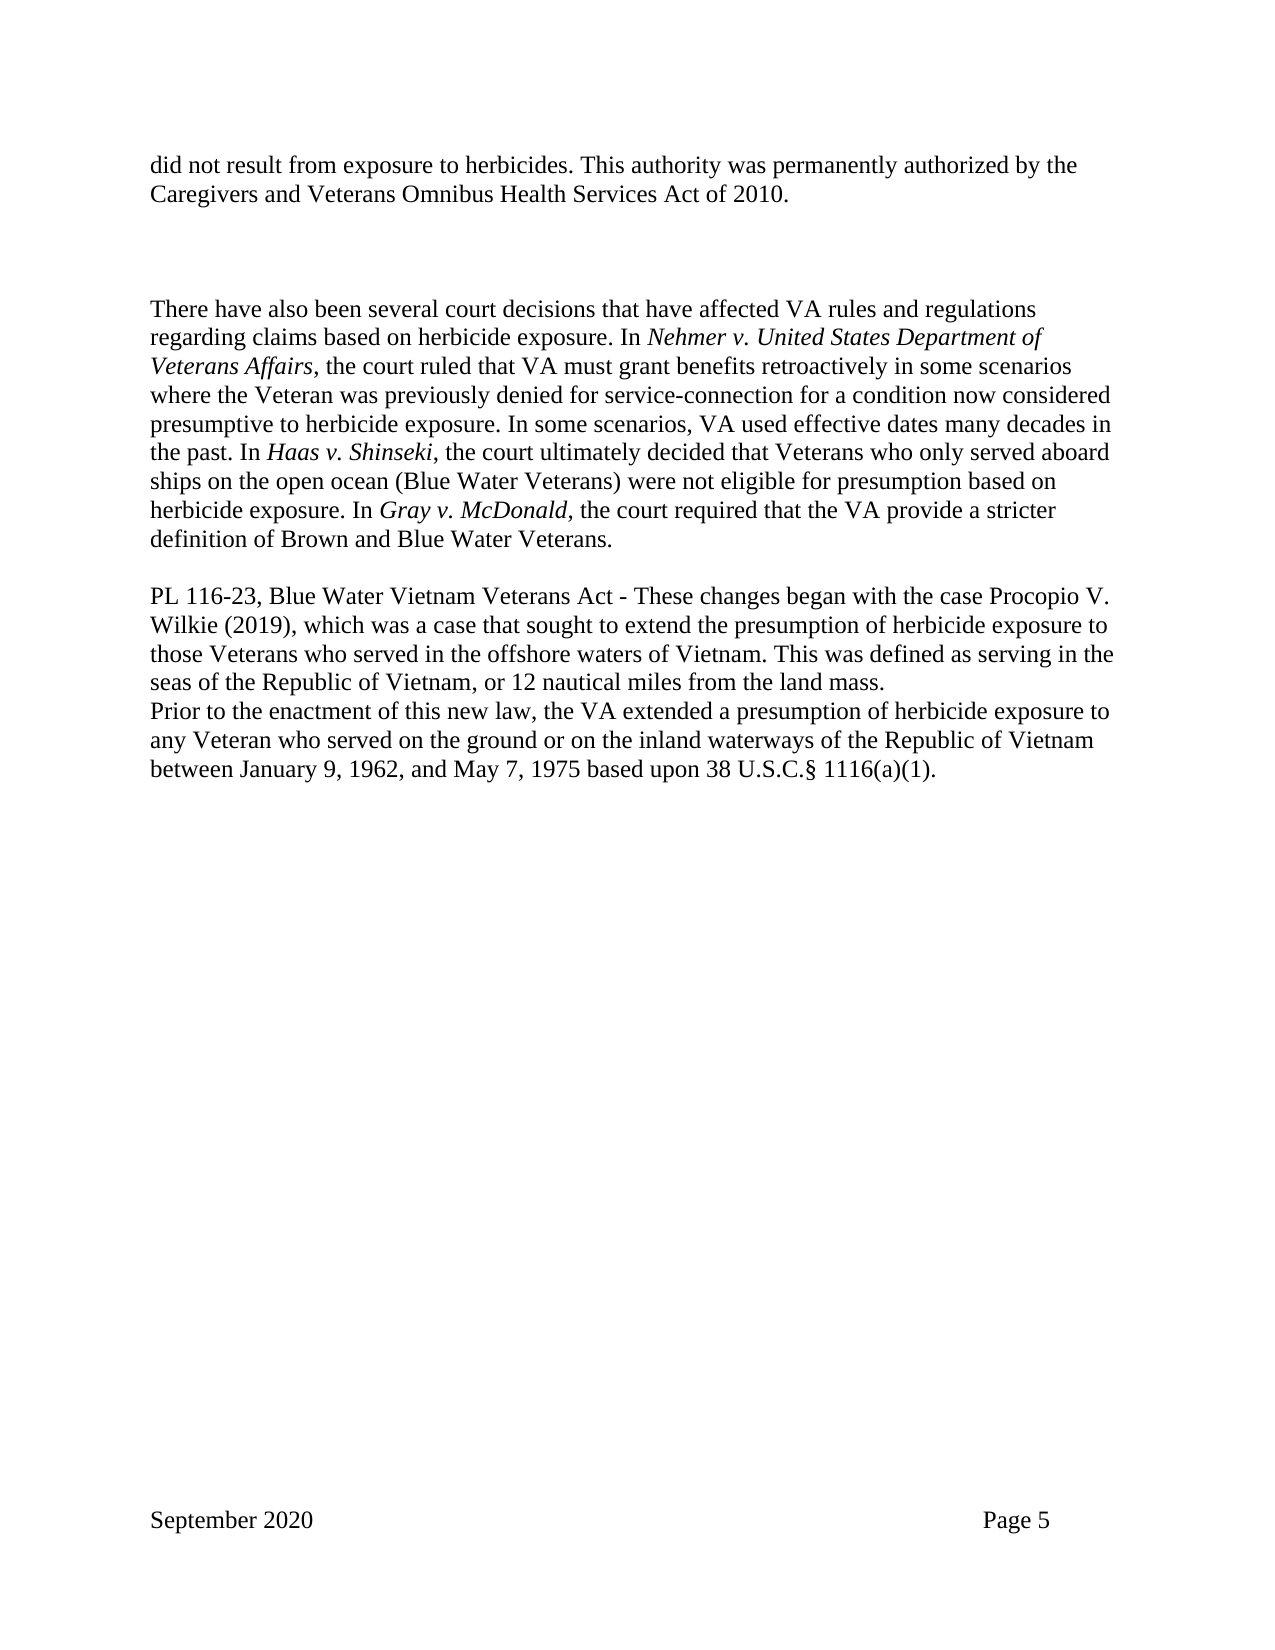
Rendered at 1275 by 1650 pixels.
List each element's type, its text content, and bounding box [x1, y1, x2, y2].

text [150, 150, 1125, 207]
text Prior to the enactment of this new law, the VA extended a presumption of herbicide exposure to any Veteran who served on the ground or on the inland waterways of the Republic of Vietnam between January 9, 1962, and May 7, 1975 based upon 38 U.S.C.§ 1116(a)(1). [150, 696, 1125, 782]
text There have also been several court decisions that have affected VA rules and regulations regarding claims based on herbicide exposure. In Nehmer v. United States Department of Veterans Affairs, the court ruled that VA must grant benefits retroactively in some scenarios where the Veteran was previously denied for service-connection for a condition now considered presumptive to herbicide exposure. In some scenarios, VA used effective dates many decades in the past. In Haas v. Shinseki, the court ultimately decided that Veterans who only served aboard ships on the open ocean (Blue Water Veterans) were not eligible for presumption based on herbicide exposure. In Gray v. McDonald, the court required that the VA provide a stricter definition of Brown and Blue Water Veterans. [150, 294, 1125, 552]
text PL 116-23, Blue Water Vietnam Veterans Act - These changes began with the case Procopio V. Wilkie (2019), which was a case that sought to extend the presumption of herbicide exposure to those Veterans who served in the offshore waters of Vietnam. This was defined as serving in the seas of the Republic of Vietnam, or 12 nautical miles from the land mass. [150, 581, 1125, 696]
